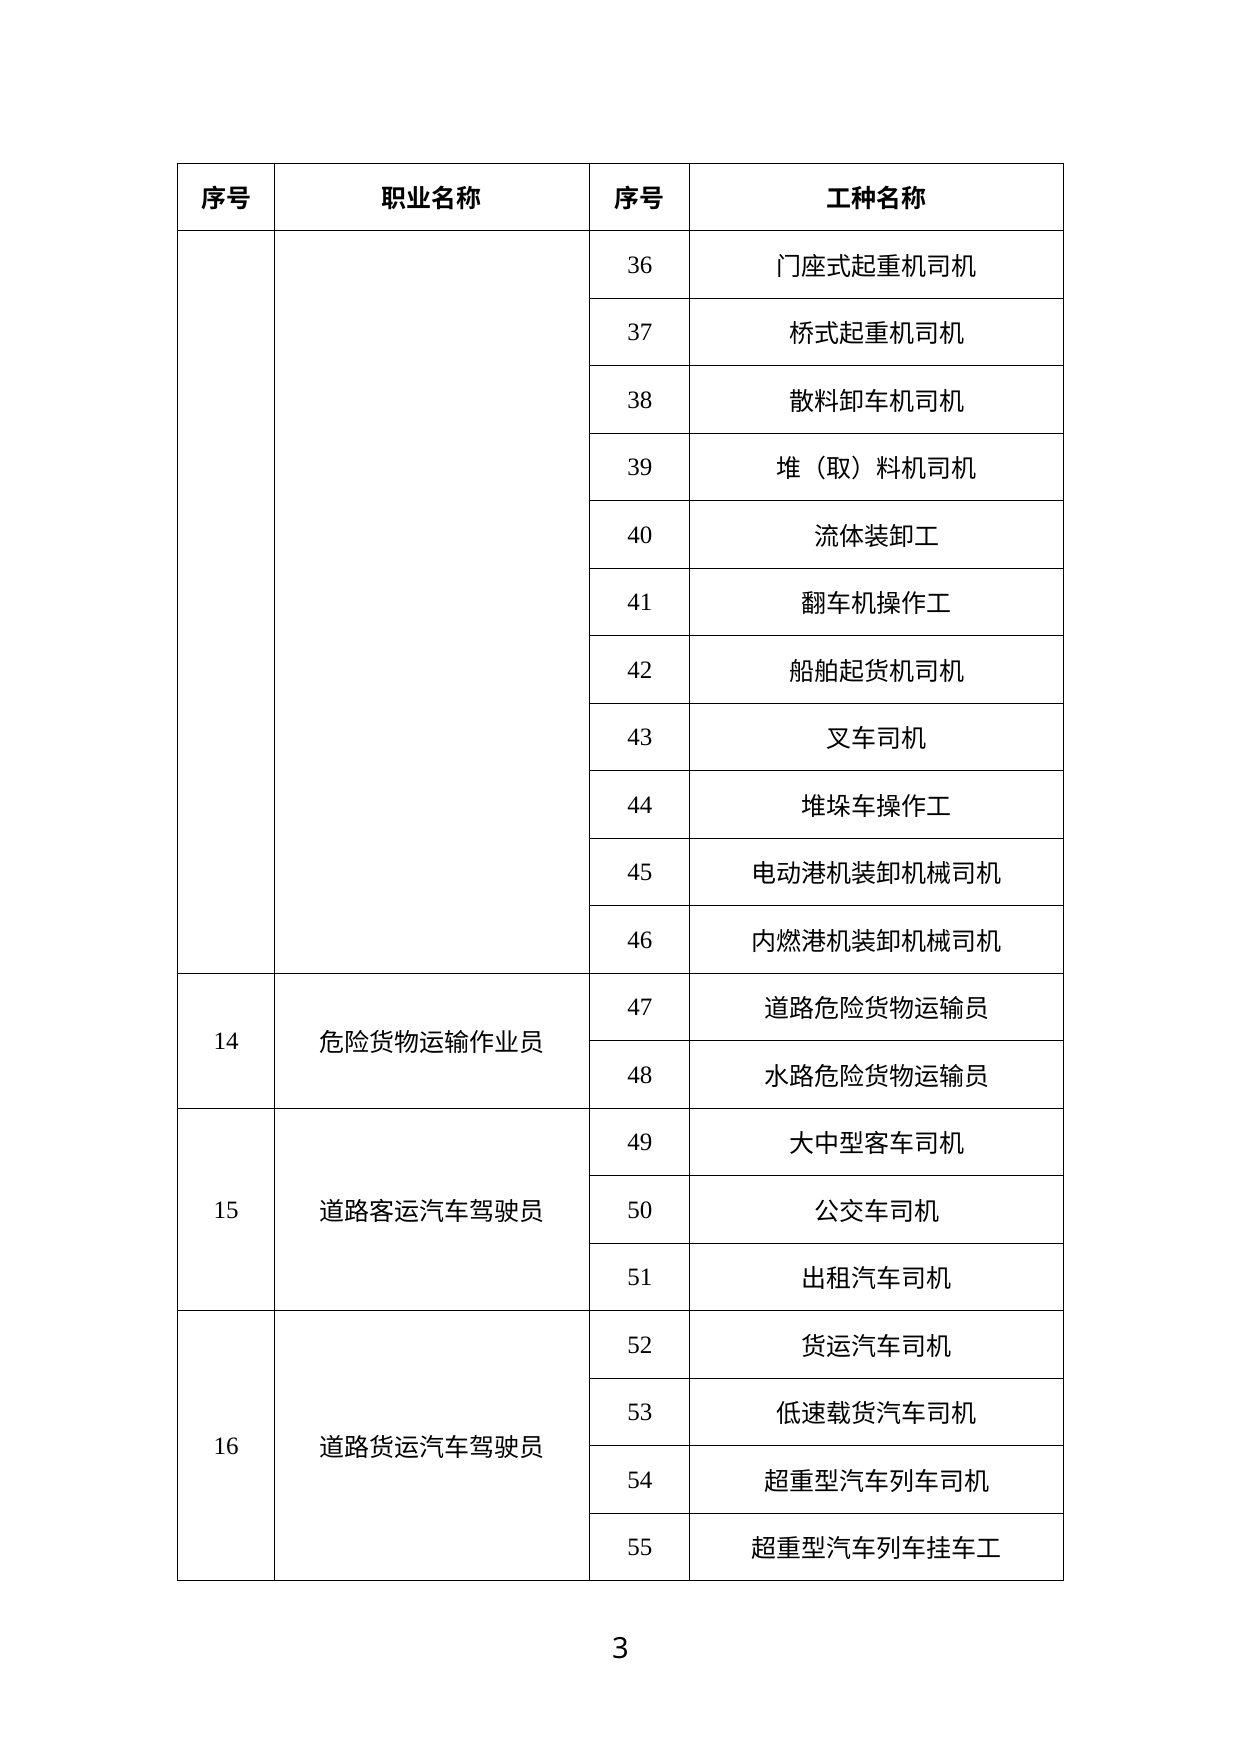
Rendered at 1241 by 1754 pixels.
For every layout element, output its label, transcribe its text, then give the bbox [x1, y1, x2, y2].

table_cell 大中型客车司机 [690, 1109, 1063, 1175]
table_header 职业名称 [275, 164, 589, 230]
table_cell 16 [178, 1311, 274, 1580]
table_cell 43 [590, 704, 689, 770]
table_cell 50 [590, 1176, 689, 1242]
table_header 工种名称 [690, 164, 1063, 230]
table_cell 超重型汽车列车司机 [690, 1446, 1063, 1512]
table_cell 堆（取）料机司机 [690, 434, 1063, 500]
table_cell 37 [590, 299, 689, 365]
table_cell 39 [590, 434, 689, 500]
table_cell 桥式起重机司机 [690, 299, 1063, 365]
table_cell 47 [590, 974, 689, 1040]
table_header 序号 [178, 164, 274, 230]
table_cell 41 [590, 569, 689, 635]
table_cell 36 [590, 231, 689, 297]
table_cell 堆垛车操作工 [690, 771, 1063, 837]
table_cell 48 [590, 1041, 689, 1107]
table_cell 货运汽车司机 [690, 1311, 1063, 1377]
table_cell 电动港机装卸机械司机 [690, 839, 1063, 905]
table_header 序号 [590, 164, 689, 230]
table_cell 散料卸车机司机 [690, 366, 1063, 432]
table_cell 道路客运汽车驾驶员 [275, 1109, 589, 1310]
table_cell 44 [590, 771, 689, 837]
table_cell 道路危险货物运输员 [690, 974, 1063, 1040]
table_cell 流体装卸工 [690, 501, 1063, 567]
table_cell 内燃港机装卸机械司机 [690, 906, 1063, 972]
table_cell 船舶起货机司机 [690, 636, 1063, 702]
table_cell 52 [590, 1311, 689, 1377]
table_cell 38 [590, 366, 689, 432]
table_cell 道路货运汽车驾驶员 [275, 1311, 589, 1580]
table_cell 53 [590, 1379, 689, 1445]
table_cell 叉车司机 [690, 704, 1063, 770]
table_cell 危险货物运输作业员 [275, 974, 589, 1107]
table_cell 低速载货汽车司机 [690, 1379, 1063, 1445]
table_cell 水路危险货物运输员 [690, 1041, 1063, 1107]
table_cell 40 [590, 501, 689, 567]
table_cell 超重型汽车列车挂车工 [690, 1514, 1063, 1580]
table_cell 49 [590, 1109, 689, 1175]
table_cell 14 [178, 974, 274, 1107]
table_cell 42 [590, 636, 689, 702]
table_cell 门座式起重机司机 [690, 231, 1063, 297]
table_cell 45 [590, 839, 689, 905]
table_cell 51 [590, 1244, 689, 1310]
table_cell 15 [178, 1109, 274, 1310]
table_cell 公交车司机 [690, 1176, 1063, 1242]
table_cell 54 [590, 1446, 689, 1512]
table_cell 出租汽车司机 [690, 1244, 1063, 1310]
table_cell 翻车机操作工 [690, 569, 1063, 635]
table_cell 55 [590, 1514, 689, 1580]
table_cell 46 [590, 906, 689, 972]
